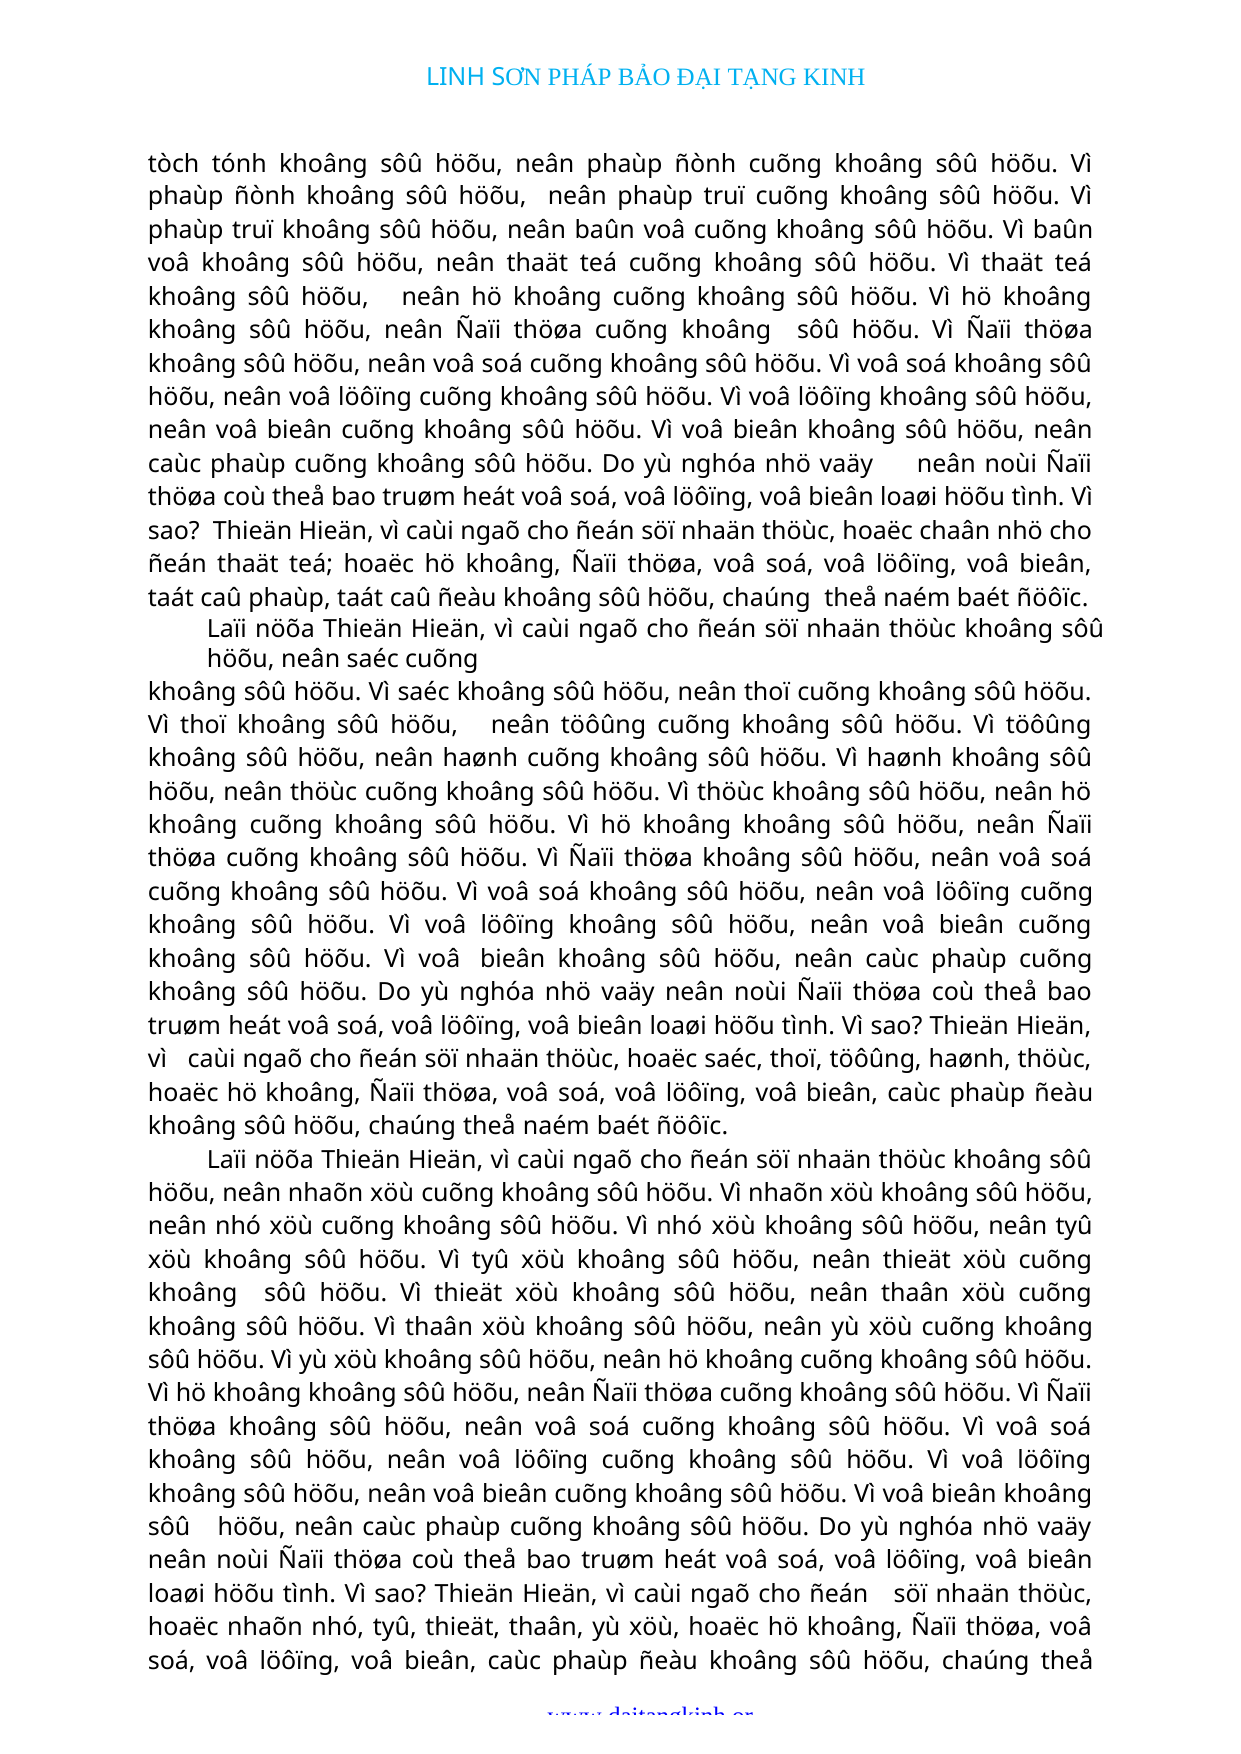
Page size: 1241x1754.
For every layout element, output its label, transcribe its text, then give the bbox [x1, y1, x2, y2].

text Laïi nöõa Thieän Hieän, vì caùi ngaõ cho ñeán söï nhaän thöùc khoâng sôû höõu, neân saéc cuõng [207, 613, 1105, 673]
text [148, 1142, 1093, 1677]
text tòch tónh khoâng sôû höõu, neân phaùp ñònh cuõng khoâng sôû höõu. Vì phaùp ñònh khoâng sôû höõu, neân phaùp truï cuõng khoâng sôû höõu. Vì phaùp truï khoâng sôû höõu, neân baûn voâ cuõng khoâng sôû höõu. Vì baûn voâ khoâng sôû höõu, neân thaät teá cuõng khoâng sôû höõu. Vì thaät teá khoâng sôû höõu, neân hö khoâng cuõng khoâng sôû höõu. Vì hö khoâng khoâng sôû höõu, neân Ñaïi thöøa cuõng khoâng sôû höõu. Vì Ñaïi thöøa khoâng sôû höõu, neân voâ soá cuõng khoâng sôû höõu. Vì voâ soá khoâng sôû höõu, neân voâ löôïng cuõng khoâng sôû höõu. Vì voâ löôïng khoâng sôû höõu, neân voâ bieân cuõng khoâng sôû höõu. Vì voâ bieân khoâng sôû höõu, neân caùc phaùp cuõng khoâng sôû höõu. Do yù nghóa nhö vaäy neân noùi Ñaïi thöøa coù theå bao truøm heát voâ soá, voâ löôïng, voâ bieân loaøi höõu tình. Vì sao? Thieän Hieän, vì caùi ngaõ cho ñeán söï nhaän thöùc, hoaëc chaân nhö cho ñeán thaät teá; hoaëc hö khoâng, Ñaïi thöøa, voâ soá, voâ löôïng, voâ bieân, taát caû phaùp, taát caû ñeàu khoâng sôû höõu, chaúng theå naém baét ñöôïc. [148, 145, 1093, 613]
text khoâng sôû höõu. Vì saéc khoâng sôû höõu, neân thoï cuõng khoâng sôû höõu. Vì thoï khoâng sôû höõu, neân töôûng cuõng khoâng sôû höõu. Vì töôûng khoâng sôû höõu, neân haønh cuõng khoâng sôû höõu. Vì haønh khoâng sôû höõu, neân thöùc cuõng khoâng sôû höõu. Vì thöùc khoâng sôû höõu, neân hö khoâng cuõng khoâng sôû höõu. Vì hö khoâng khoâng sôû höõu, neân Ñaïi thöøa cuõng khoâng sôû höõu. Vì Ñaïi thöøa khoâng sôû höõu, neân voâ soá cuõng khoâng sôû höõu. Vì voâ soá khoâng sôû höõu, neân voâ löôïng cuõng khoâng sôû höõu. Vì voâ löôïng khoâng sôû höõu, neân voâ bieân cuõng khoâng sôû höõu. Vì voâ bieân khoâng sôû höõu, neân caùc phaùp cuõng khoâng sôû höõu. Do yù nghóa nhö vaäy neân noùi Ñaïi thöøa coù theå bao truøm heát voâ soá, voâ löôïng, voâ bieân loaøi höõu tình. Vì sao? Thieän Hieän, vì caùi ngaõ cho ñeán söï nhaän thöùc, hoaëc saéc, thoï, töôûng, haønh, thöùc, hoaëc hö khoâng, Ñaïi thöøa, voâ soá, voâ löôïng, voâ bieân, caùc phaùp ñeàu khoâng sôû höõu, chaúng theå naém baét ñöôïc. [148, 674, 1093, 1142]
